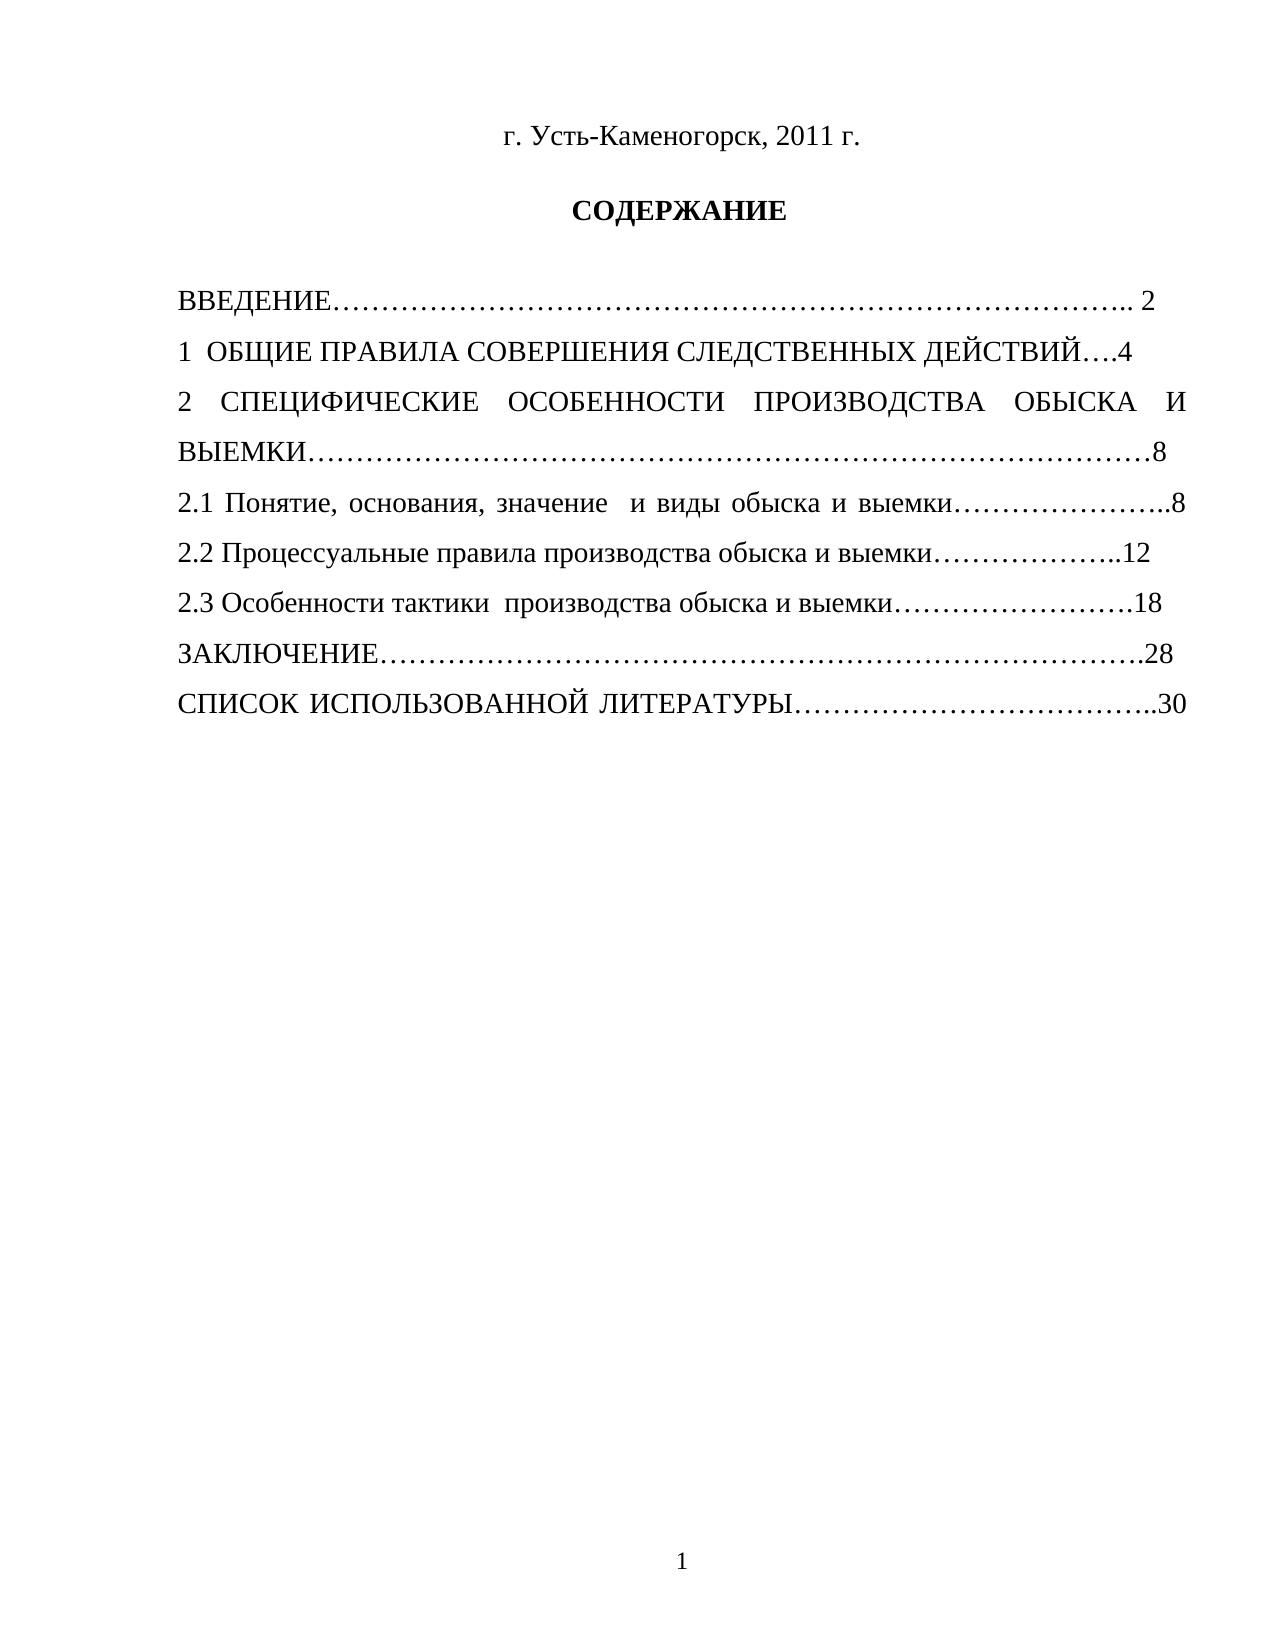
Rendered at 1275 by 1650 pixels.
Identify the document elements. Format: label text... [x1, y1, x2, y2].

text 1 ОБЩИЕ ПРАВИЛА СОВЕРШЕНИЯ СЛЕДСТВЕННЫХ ДЕЙСТВИЙ….4 [177, 334, 1186, 367]
subtitle СОДЕРЖАНИЕ [177, 193, 1181, 227]
text 2.3 Особенности тактики производства обыска и выемки…………………….18 [177, 585, 1186, 619]
text ЗАКЛЮЧЕНИЕ…………………………………………………………………….28 [177, 636, 1187, 669]
text СПИСОК ИСПОЛЬЗОВАННОЙ ЛИТЕРАТУРЫ………………………………..30 [177, 686, 1187, 770]
text 2 СПЕЦИФИЧЕСКИЕ ОСОБЕННОСТИ ПРОИЗВОДСТВА ОБЫСКА И ВЫЕМКИ……………………………………………………………………………8 [177, 384, 1187, 468]
text г. Усть-Каменогорск, 2011 г. [177, 118, 1186, 152]
text 2.1 Понятие, основания, значение и виды обыска и выемки…………………..8 2.2 Процессуальные правила производства обыска и выемки………………..12 [177, 485, 1187, 569]
text ВВЕДЕНИЕ……………………………………………………………………….. 2 [177, 283, 1186, 317]
